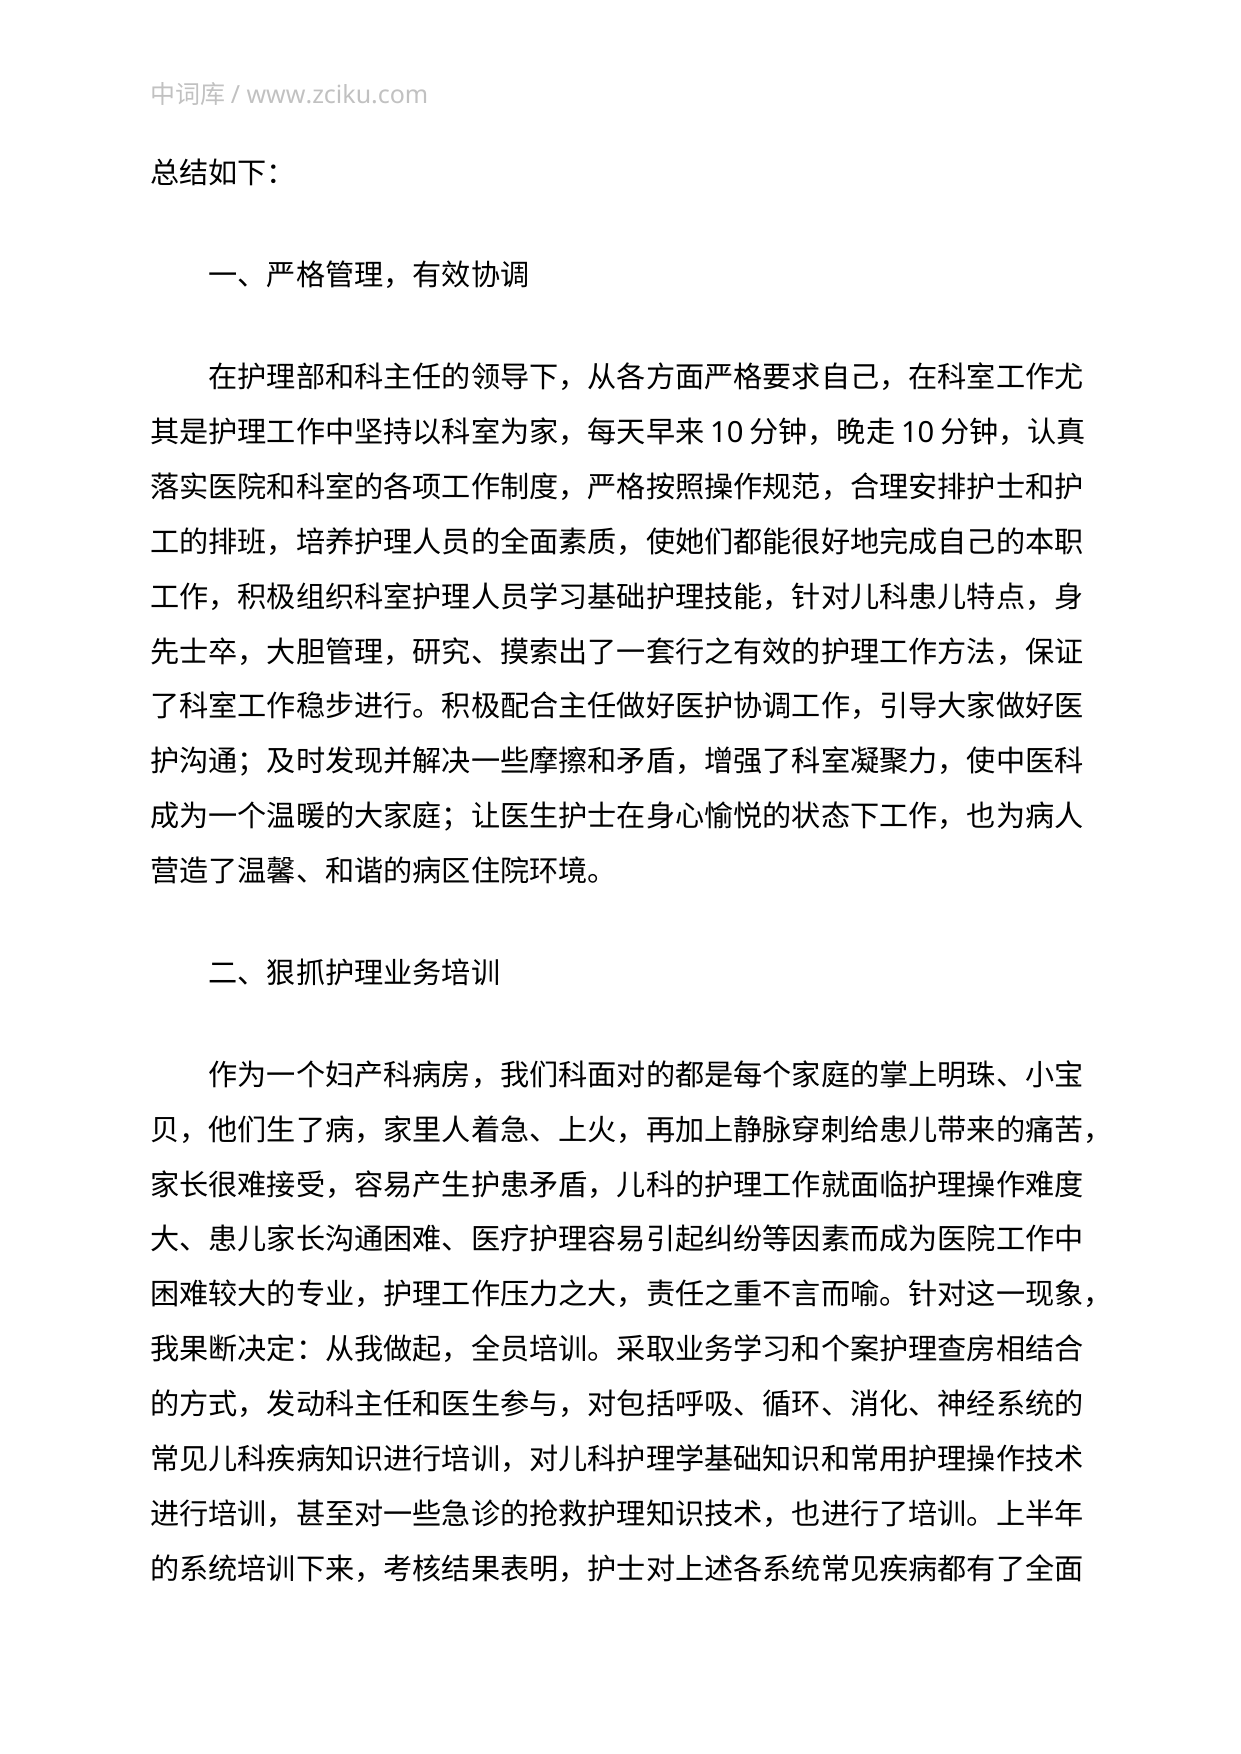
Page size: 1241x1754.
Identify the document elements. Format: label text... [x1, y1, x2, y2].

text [150, 150, 1090, 192]
text 一、严格管理，有效协调 [150, 252, 1090, 294]
text 二、狠抓护理业务培训 [150, 949, 1090, 992]
text 在护理部和科主任的领导下，从各方面严格要求自己，在科室工作尤其是护理工作中坚持以科室为家，每天早来10分钟，晚走10分钟，认真落实医院和科室的各项工作制度，严格按照操作规范，合理安排护士和护工的排班，培养护理人员的全面素质，使她们都能很好地完成自己的本职工作，积极组织科室护理人员学习基础护理技能，针对儿科患儿特点，身先士卒，大胆管理，研究、摸索出了一套行之有效的护理工作方法，保证了科室工作稳步进行。积极配合主任做好医护协调工作，引导大家做好医护沟通；及时发现并解决一些摩擦和矛盾，增强了科室凝聚力，使中医科成为一个温暖的大家庭；让医生护士在身心愉悦的状态下工作，也为病人营造了温馨、和谐的病区住院环境。 [150, 353, 1090, 890]
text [150, 1051, 1090, 1588]
